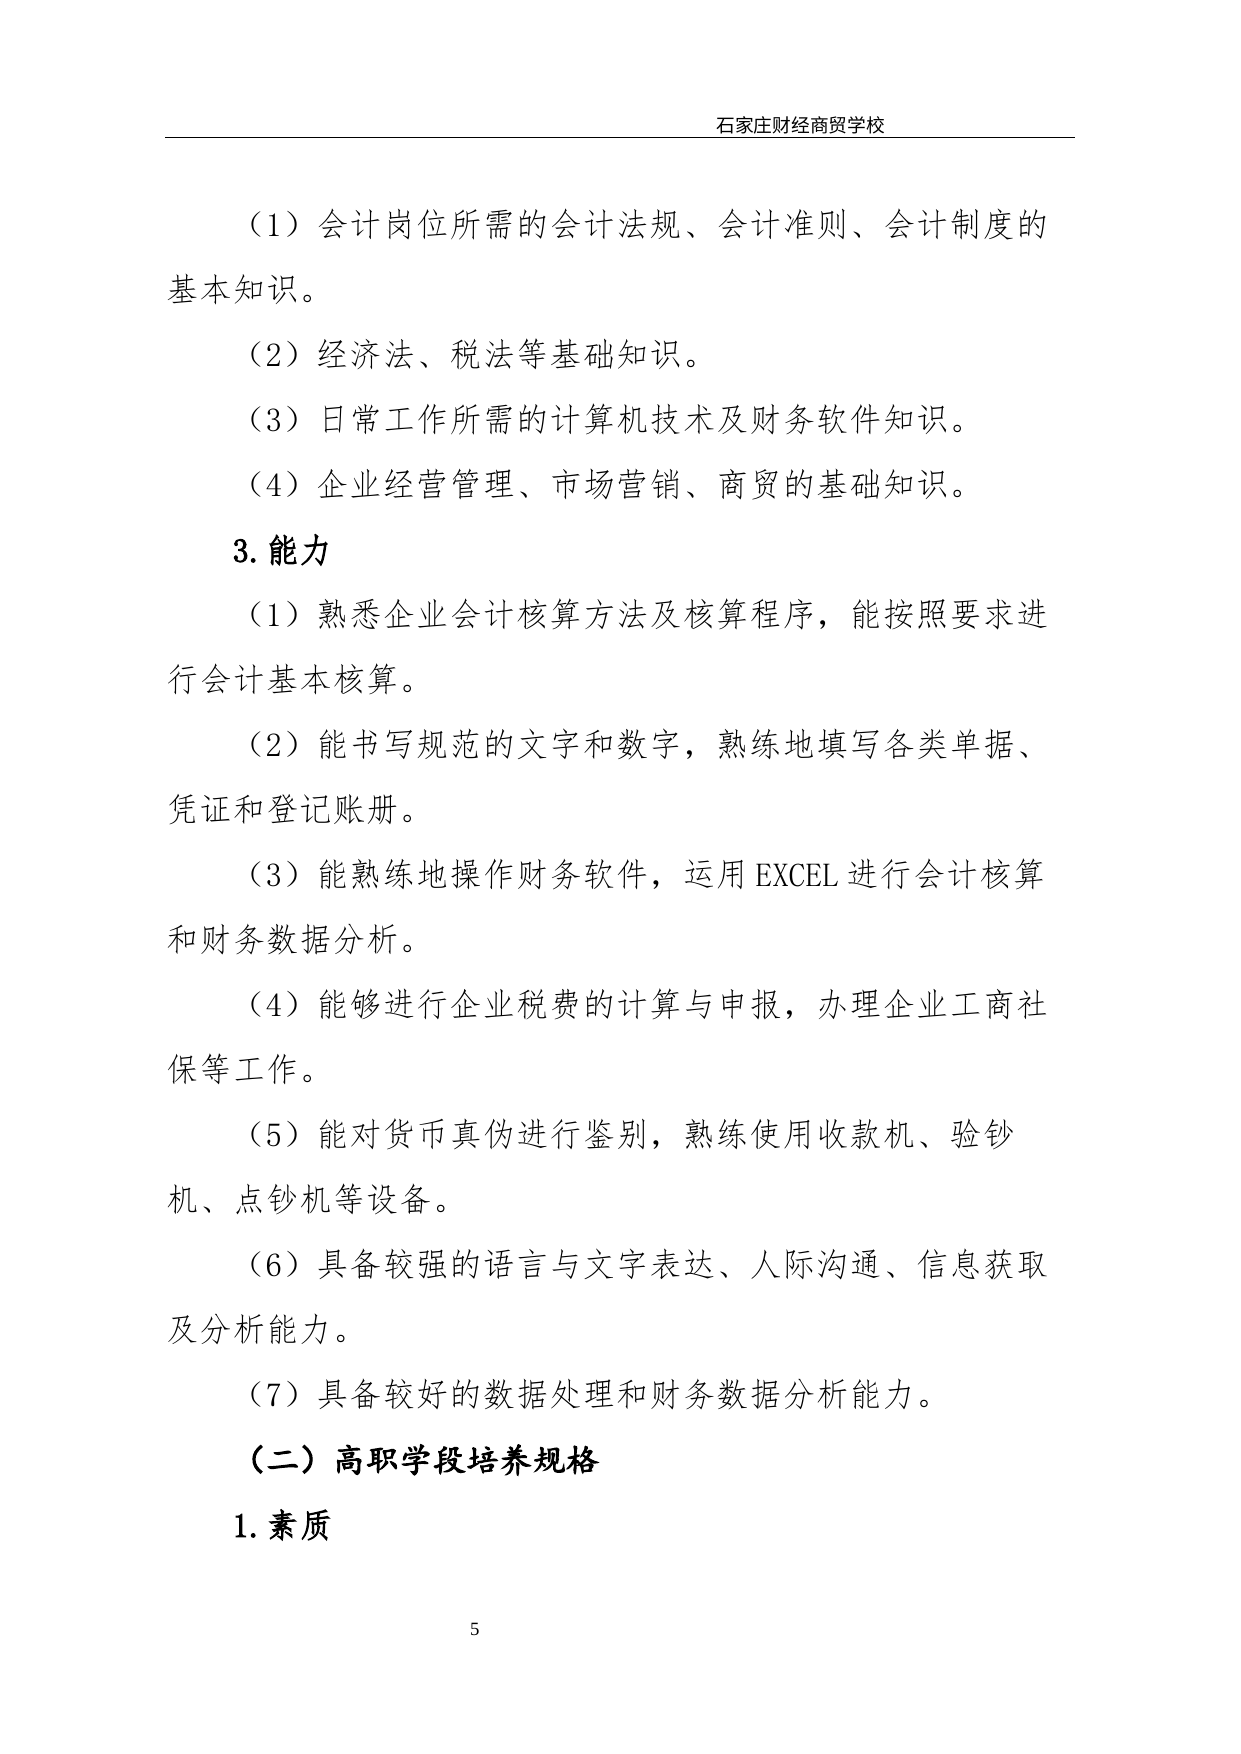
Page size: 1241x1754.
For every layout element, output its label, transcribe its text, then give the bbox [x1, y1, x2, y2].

text （3）能熟练地操作财务软件，运用EXCEL进行会计核算和财务数据分析。 [165, 840, 1075, 970]
text 3.能力 [165, 515, 1075, 580]
text （二）高职学段培养规格 [165, 1425, 1075, 1490]
text 1.素质 [165, 1490, 1075, 1555]
text （6）具备较强的语言与文字表达、人际沟通、信息获取及分析能力。 [165, 1230, 1075, 1360]
text （1）熟悉企业会计核算方法及核算程序，能按照要求进行会计基本核算。 [165, 580, 1075, 710]
text （7）具备较好的数据处理和财务数据分析能力。 [165, 1360, 1075, 1425]
text （4）企业经营管理、市场营销、商贸的基础知识。 [165, 450, 1075, 515]
text （3）日常工作所需的计算机技术及财务软件知识。 [165, 385, 1075, 450]
text （4）能够进行企业税费的计算与申报，办理企业工商社保等工作。 [165, 970, 1075, 1100]
text （1）会计岗位所需的会计法规、会计准则、会计制度的基本知识。 [165, 190, 1075, 320]
text （5）能对货币真伪进行鉴别，熟练使用收款机、验钞机、点钞机等设备。 [165, 1100, 1075, 1230]
text （2）经济法、税法等基础知识。 [165, 320, 1075, 385]
text （2）能书写规范的文字和数字，熟练地填写各类单据、凭证和登记账册。 [165, 710, 1075, 840]
